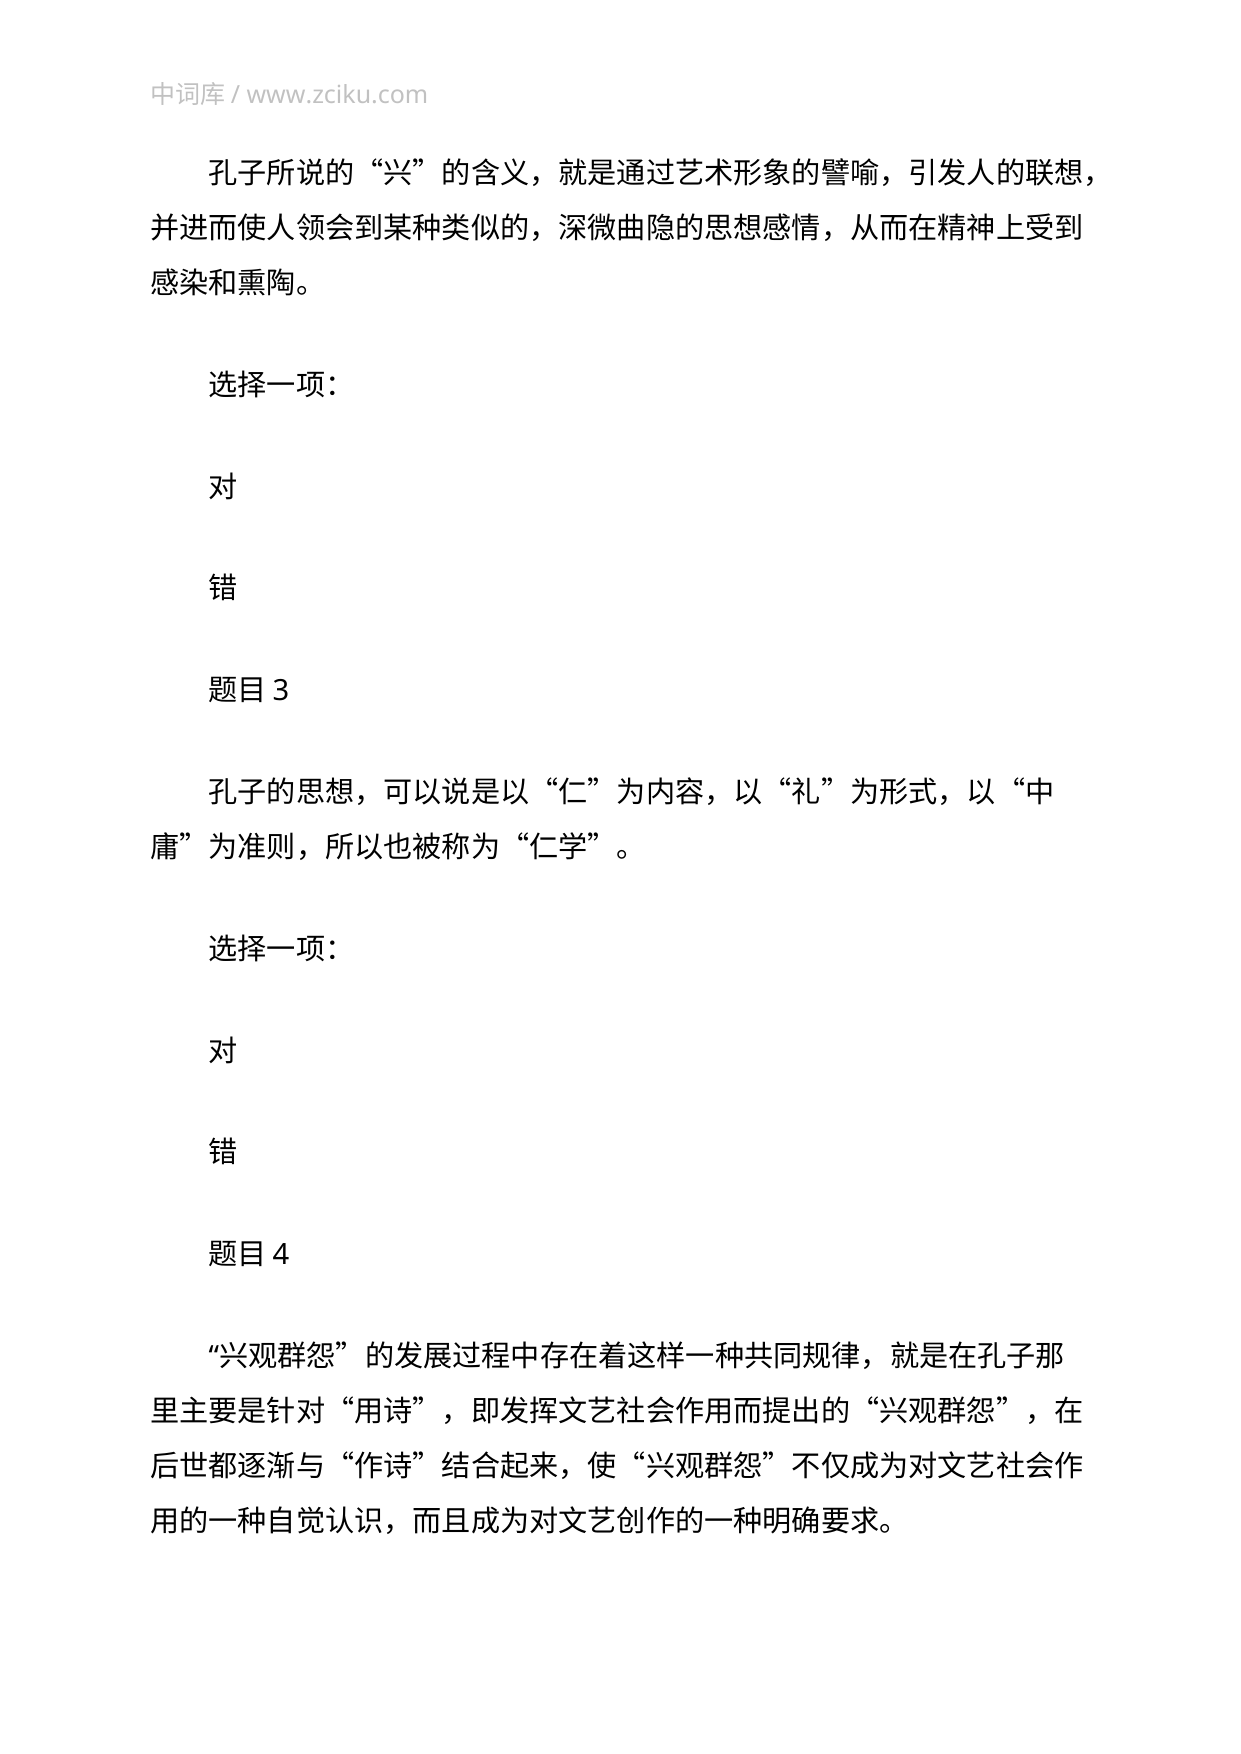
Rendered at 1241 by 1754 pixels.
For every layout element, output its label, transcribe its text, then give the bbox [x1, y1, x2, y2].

text 选择一项： [150, 926, 1090, 968]
text 对 [150, 463, 1090, 506]
text 题目4 [150, 1231, 1090, 1273]
text “兴观群怨”的发展过程中存在着这样一种共同规律，就是在孔子那里主要是针对“用诗”，即发挥文艺社会作用而提出的“兴观群怨”，在后世都逐渐与“作诗”结合起来，使“兴观群怨”不仅成为对文艺社会作用的一种自觉认识，而且成为对文艺创作的一种明确要求。 [150, 1333, 1090, 1540]
text 错 [150, 565, 1090, 607]
text 题目3 [150, 667, 1090, 709]
text 选择一项： [150, 362, 1090, 404]
text 孔子的思想，可以说是以“仁”为内容，以“礼”为形式，以“中庸”为准则，所以也被称为“仁学”。 [150, 769, 1090, 866]
text 孔子所说的“兴”的含义，就是通过艺术形象的譬喻，引发人的联想，并进而使人领会到某种类似的，深微曲隐的思想感情，从而在精神上受到感染和熏陶。 [150, 150, 1090, 302]
text 对 [150, 1027, 1090, 1069]
text 错 [150, 1129, 1090, 1171]
